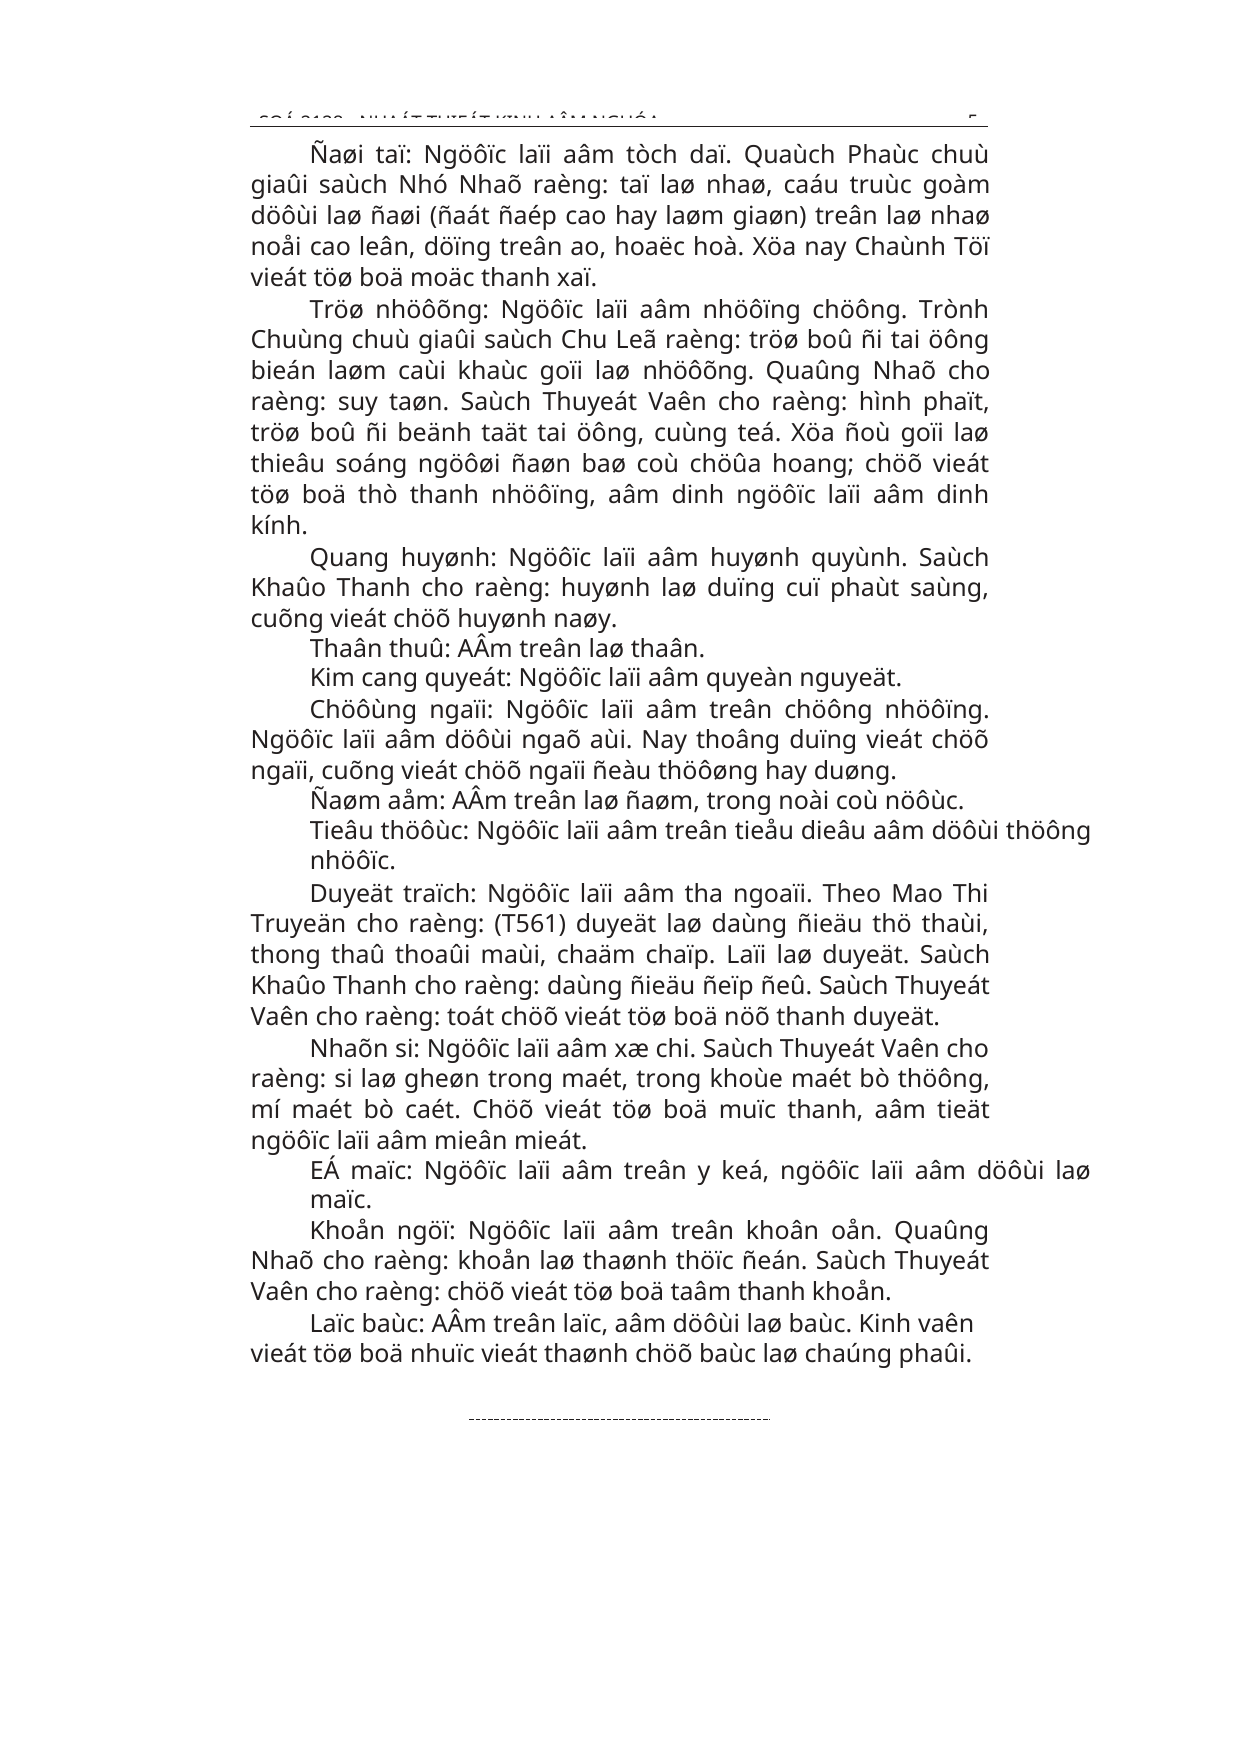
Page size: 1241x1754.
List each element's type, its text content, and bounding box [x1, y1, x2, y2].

text Nhaõn si: Ngöôïc laïi aâm xæ chi. Saùch Thuyeát Vaên cho raèng: si laø gheøn trong maét, trong khoùe maét bò thöông, mí maét bò caét. Chöõ vieát töø boä muïc thanh, aâm tieät ngöôïc laïi aâm mieân mieát. [250, 1032, 990, 1156]
text Tröø nhöôõng: Ngöôïc laïi aâm nhöôïng chöông. Trònh Chuùng chuù giaûi saùch Chu Leã raèng: tröø boû ñi tai öông bieán laøm caùi khaùc goïi laø nhöôõng. Quaûng Nhaõ cho raèng: suy taøn. Saùch Thuyeát Vaên cho raèng: hình phaït, tröø boû ñi beänh taät tai öông, cuùng teá. Xöa ñoù goïi laø thieâu soáng ngöôøi ñaøn baø coù chöûa hoang; chöõ vieát töø boä thò thanh nhöôïng, aâm dinh ngöôïc laïi aâm dinh kính. [250, 293, 990, 542]
text Thaân thuû: AÂm treân laø thaân. [309, 635, 1092, 663]
text Ñaøi taï: Ngöôïc laïi aâm tòch daï. Quaùch Phaùc chuù giaûi saùch Nhó Nhaõ raèng: taï laø nhaø, caáu truùc goàm döôùi laø ñaøi (ñaát ñaép cao hay laøm giaøn) treân laø nhaø noåi cao leân, döïng treân ao, hoaëc hoà. Xöa nay Chaùnh Töï vieát töø boä moäc thanh xaï. [250, 138, 990, 293]
text Duyeät traïch: Ngöôïc laïi aâm tha ngoaïi. Theo Mao Thi Truyeän cho raèng: (T561) duyeät laø daùng ñieäu thö thaùi, thong thaû thoaûi maùi, chaäm chaïp. Laïi laø duyeät. Saùch Khaûo Thanh cho raèng: daùng ñieäu ñeïp ñeû. Saùch Thuyeát Vaên cho raèng: toát chöõ vieát töø boä nöõ thanh duyeät. [250, 877, 990, 1032]
text Kim cang quyeát: Ngöôïc laïi aâm quyeàn nguyeät. [309, 663, 1092, 693]
text Khoån ngöï: Ngöôïc laïi aâm treân khoân oån. Quaûng Nhaõ cho raèng: khoån laø thaønh thöïc ñeán. Saùch Thuyeát Vaên cho raèng: chöõ vieát töø boä taâm thanh khoån. [250, 1214, 990, 1307]
text Quang huyønh: Ngöôïc laïi aâm huyønh quyùnh. Saùch Khaûo Thanh cho raèng: huyønh laø duïng cuï phaùt saùng, cuõng vieát chöõ huyønh naøy. [250, 542, 990, 635]
text EÁ maïc: Ngöôïc laïi aâm treân y keá, ngöôïc laïi aâm döôùi laø maïc. [309, 1156, 1092, 1214]
text Tieâu thöôùc: Ngöôïc laïi aâm treân tieåu dieâu aâm döôùi thöông nhöôïc. [309, 815, 1092, 876]
text Chöôùng ngaïi: Ngöôïc laïi aâm treân chöông nhöôïng. Ngöôïc laïi aâm döôùi ngaõ aùi. Nay thoâng duïng vieát chöõ ngaïi, cuõng vieát chöõ ngaïi ñeàu thöôøng hay duøng. [250, 694, 990, 787]
text Ñaøm aåm: AÂm treân laø ñaøm, trong noài coù nöôùc. [309, 787, 1092, 815]
text Laïc baùc: AÂm treân laïc, aâm döôùi laø baùc. Kinh vaên vieát töø boä nhuïc vieát thaønh chöõ baùc laø chaúng phaûi. [250, 1308, 999, 1369]
